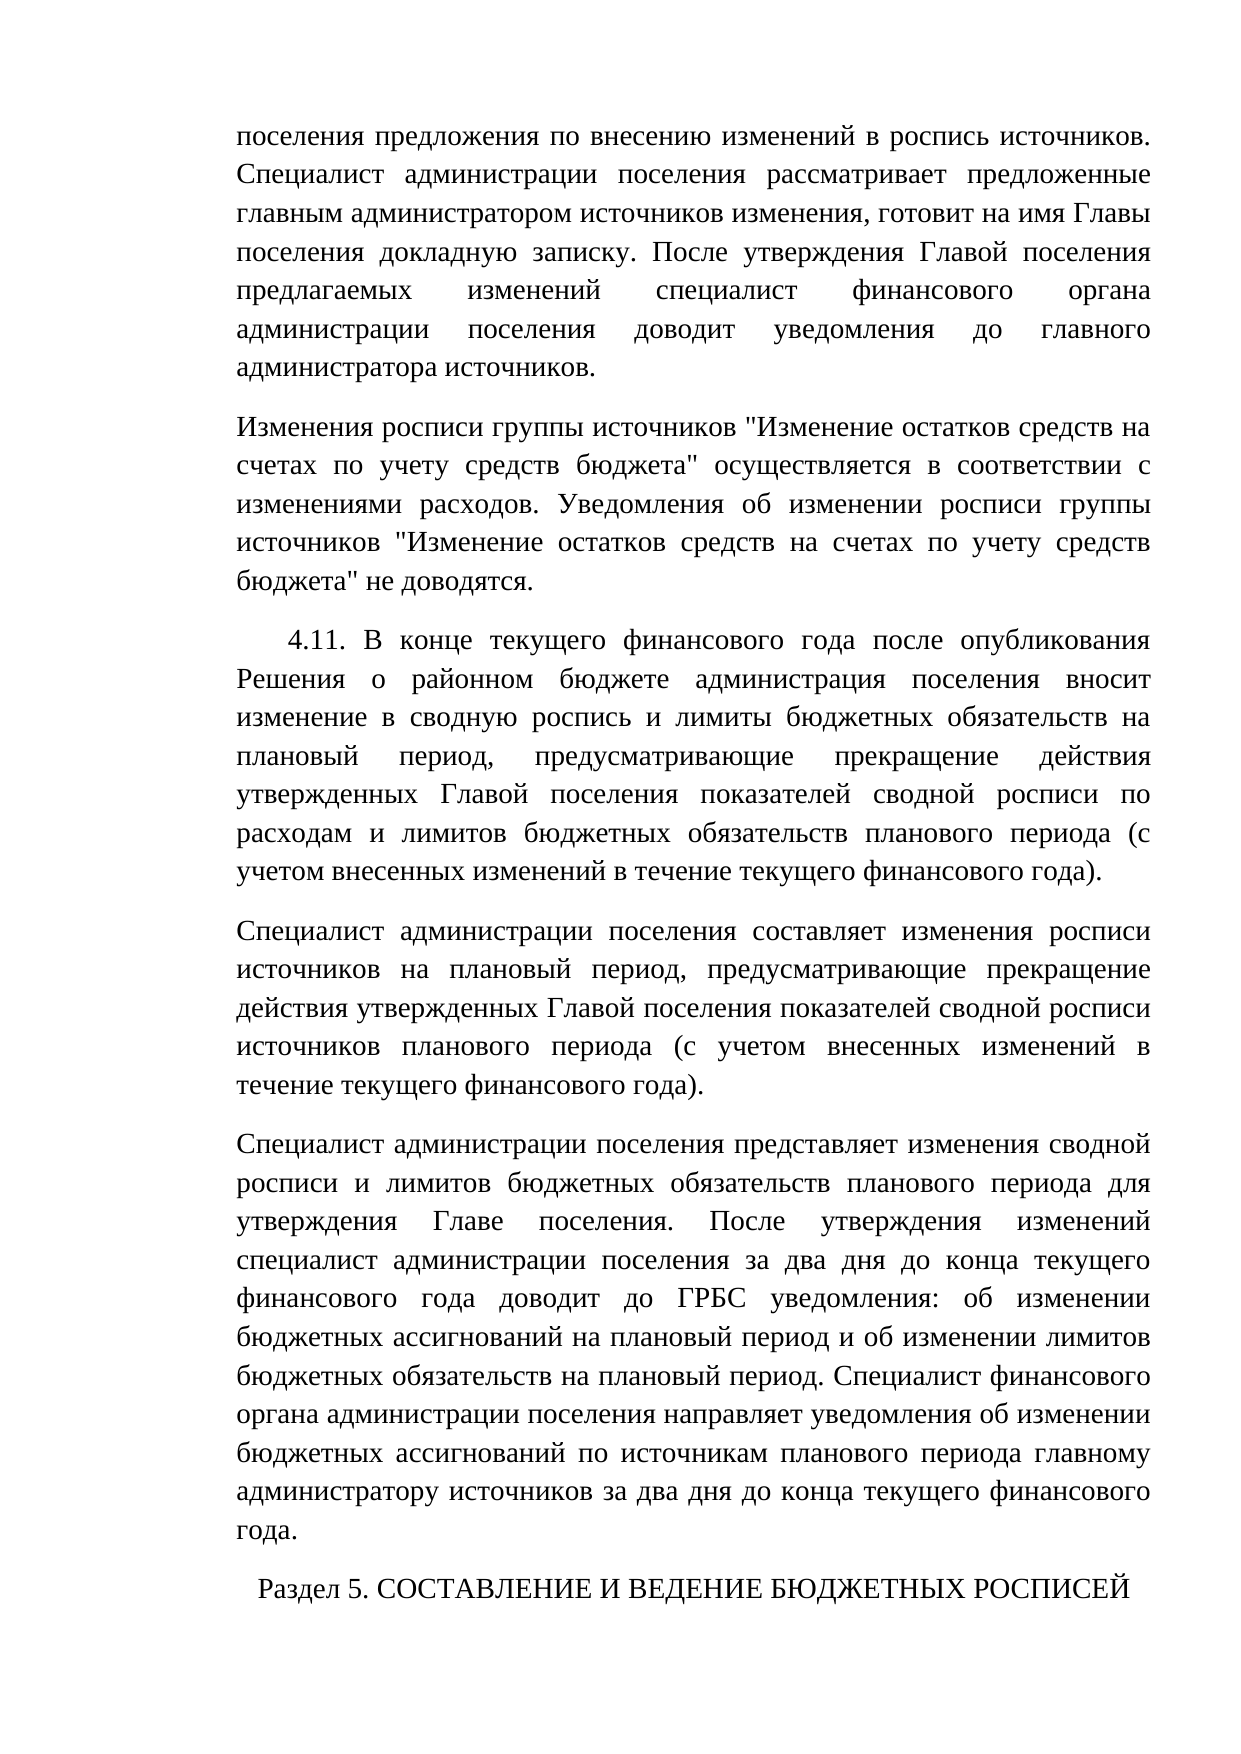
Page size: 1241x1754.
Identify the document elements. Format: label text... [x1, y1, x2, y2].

text Специалист администрации поселения представляет изменения сводной росписи и лимитов бюджетных обязательств планового периода для утверждения Главе поселения. После утверждения изменений специалист администрации поселения за два дня до конца текущего финансового года доводит до ГРБС уведомления: об изменении бюджетных ассигнований на плановый период и об изменении лимитов бюджетных обязательств на плановый период. Специалист финансового органа администрации поселения направляет уведомления об изменении бюджетных ассигнований по источникам планового периода главному администратору источников за два дня до конца текущего финансового года. [236, 1126, 1152, 1545]
text Специалист администрации поселения составляет изменения росписи источников на плановый период, предусматривающие прекращение действия утвержденных Главой поселения показателей сводной росписи источников планового периода (с учетом внесенных изменений в течение текущего финансового года). [236, 913, 1152, 1101]
text Изменения росписи группы источников "Изменение остатков средств на счетах по учету средств бюджета" осуществляется в соответствии с изменениями расходов. Уведомления об изменении росписи группы источников "Изменение остатков средств на счетах по учету средств бюджета" не доводятся. [236, 409, 1152, 596]
text 4.11. В конце текущего финансового года после опубликования Решения о районном бюджете администрация поселения вносит изменение в сводную роспись и лимиты бюджетных обязательств на плановый период, предусматривающие прекращение действия утвержденных Главой поселения показателей сводной росписи по расходам и лимитов бюджетных обязательств планового периода (с учетом внесенных изменений в течение текущего финансового года). [236, 622, 1152, 887]
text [236, 118, 1152, 383]
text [236, 1571, 1152, 1605]
